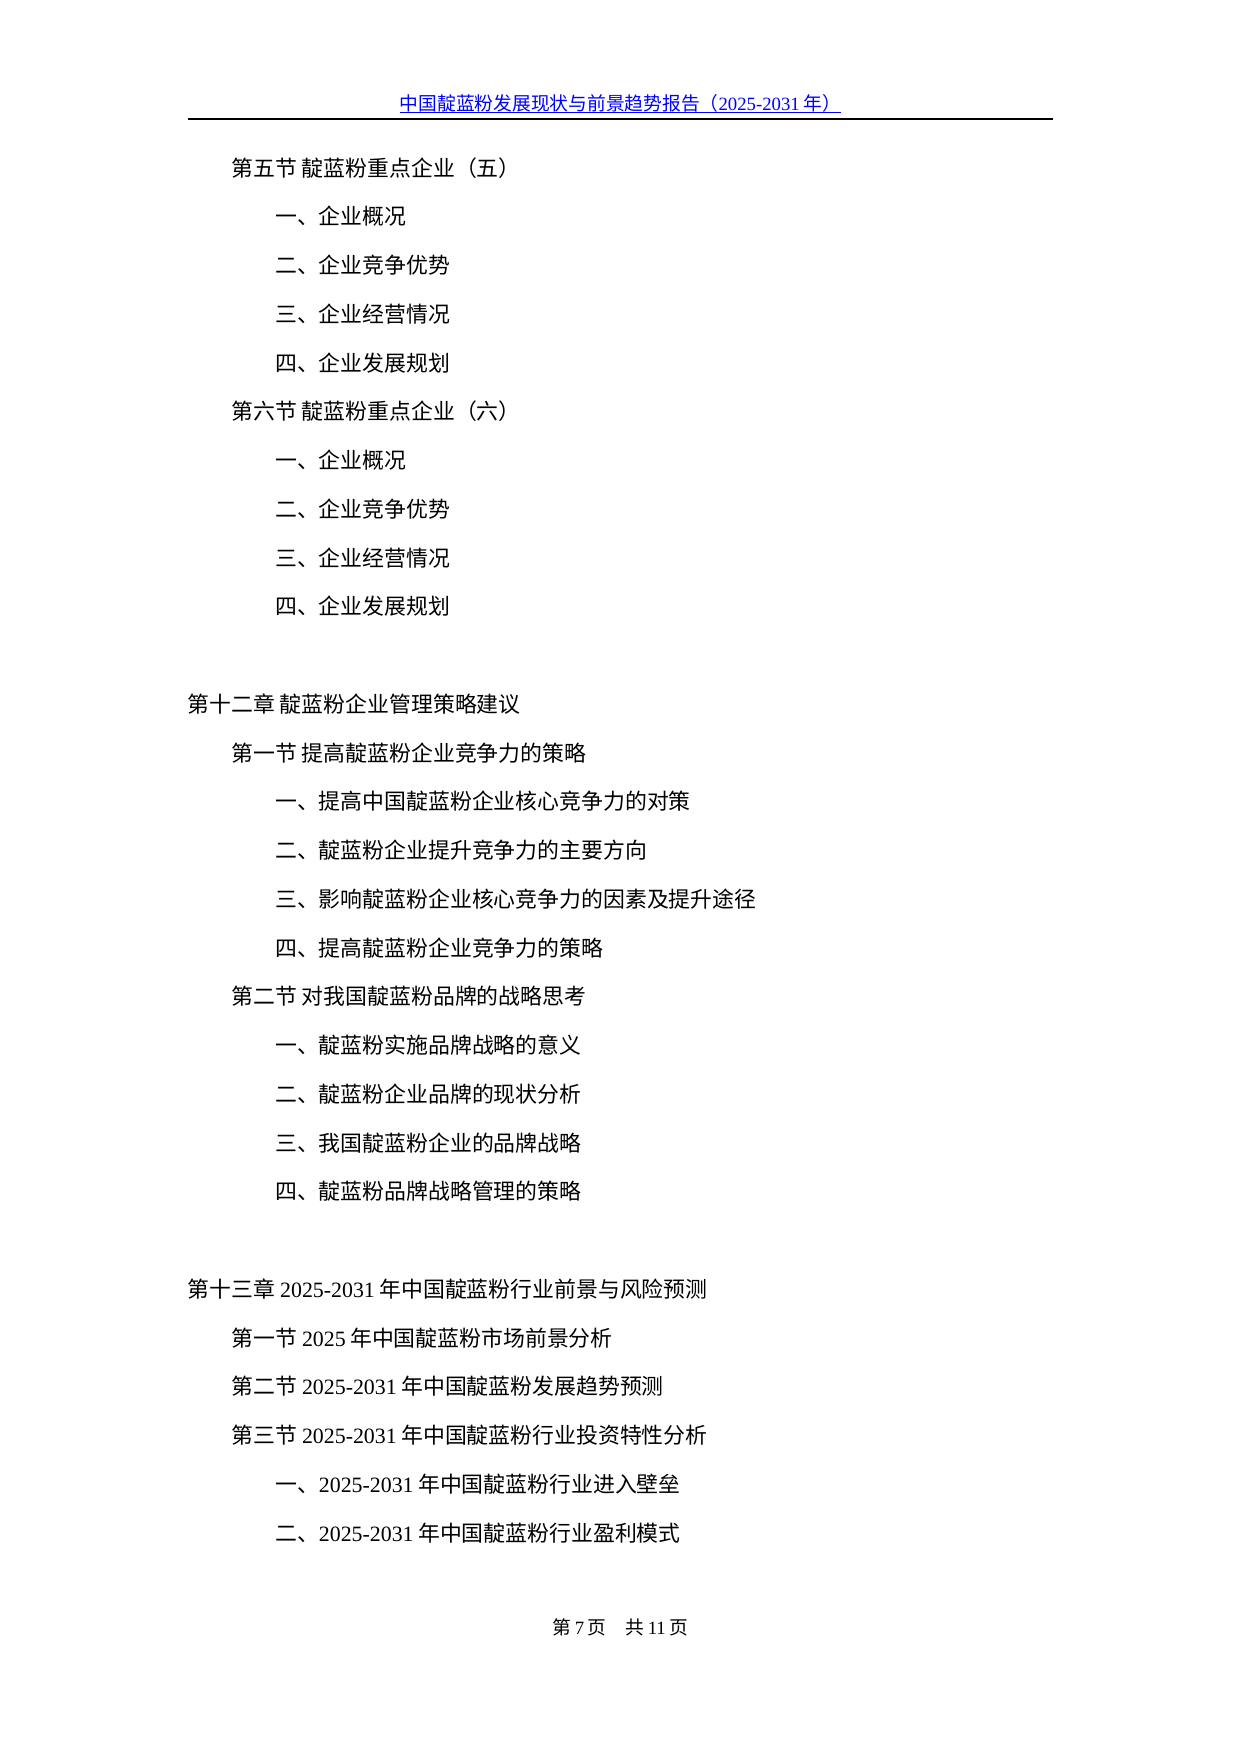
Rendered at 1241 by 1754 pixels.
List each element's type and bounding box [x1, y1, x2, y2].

text [187, 150, 1053, 1548]
